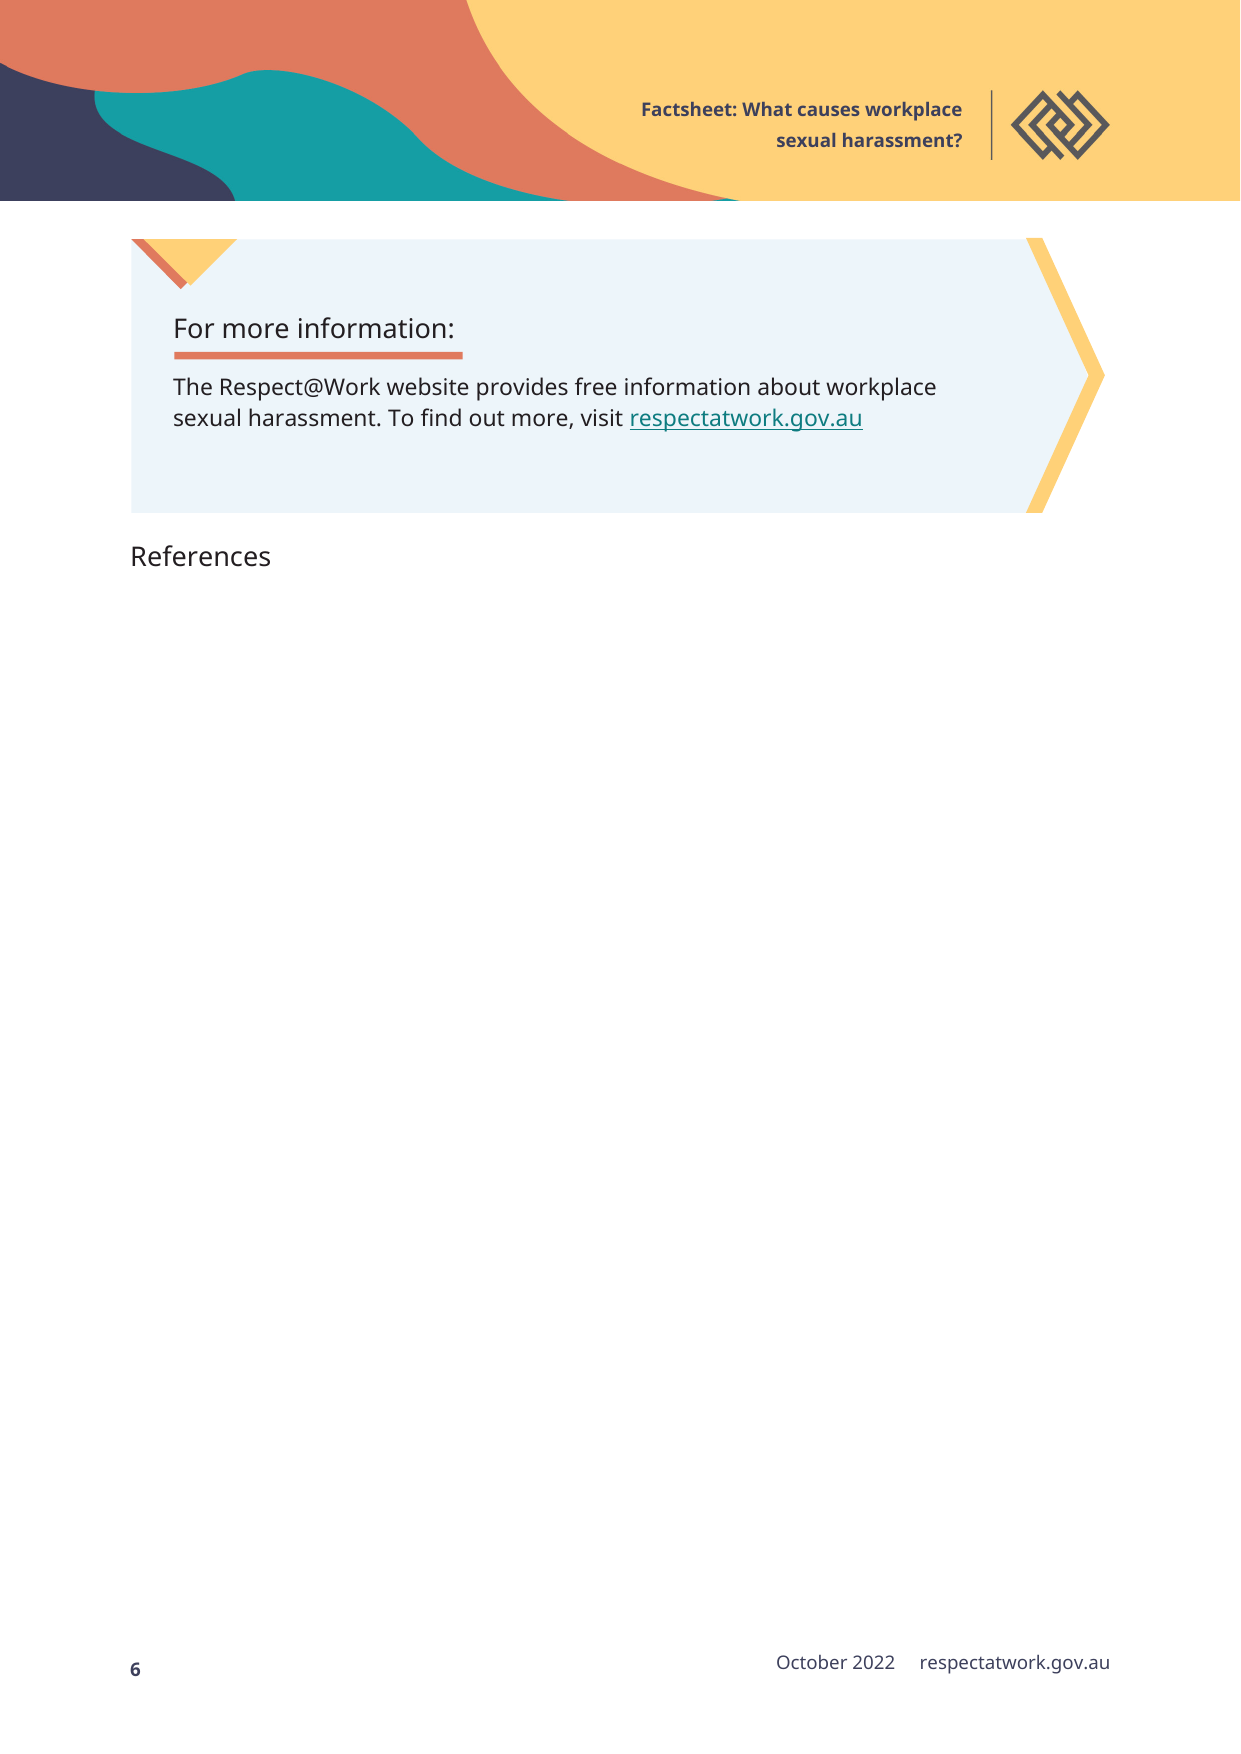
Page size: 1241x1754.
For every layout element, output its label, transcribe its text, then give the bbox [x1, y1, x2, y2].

subtitle References [130, 538, 1110, 575]
picture [0, 0, 1241, 201]
